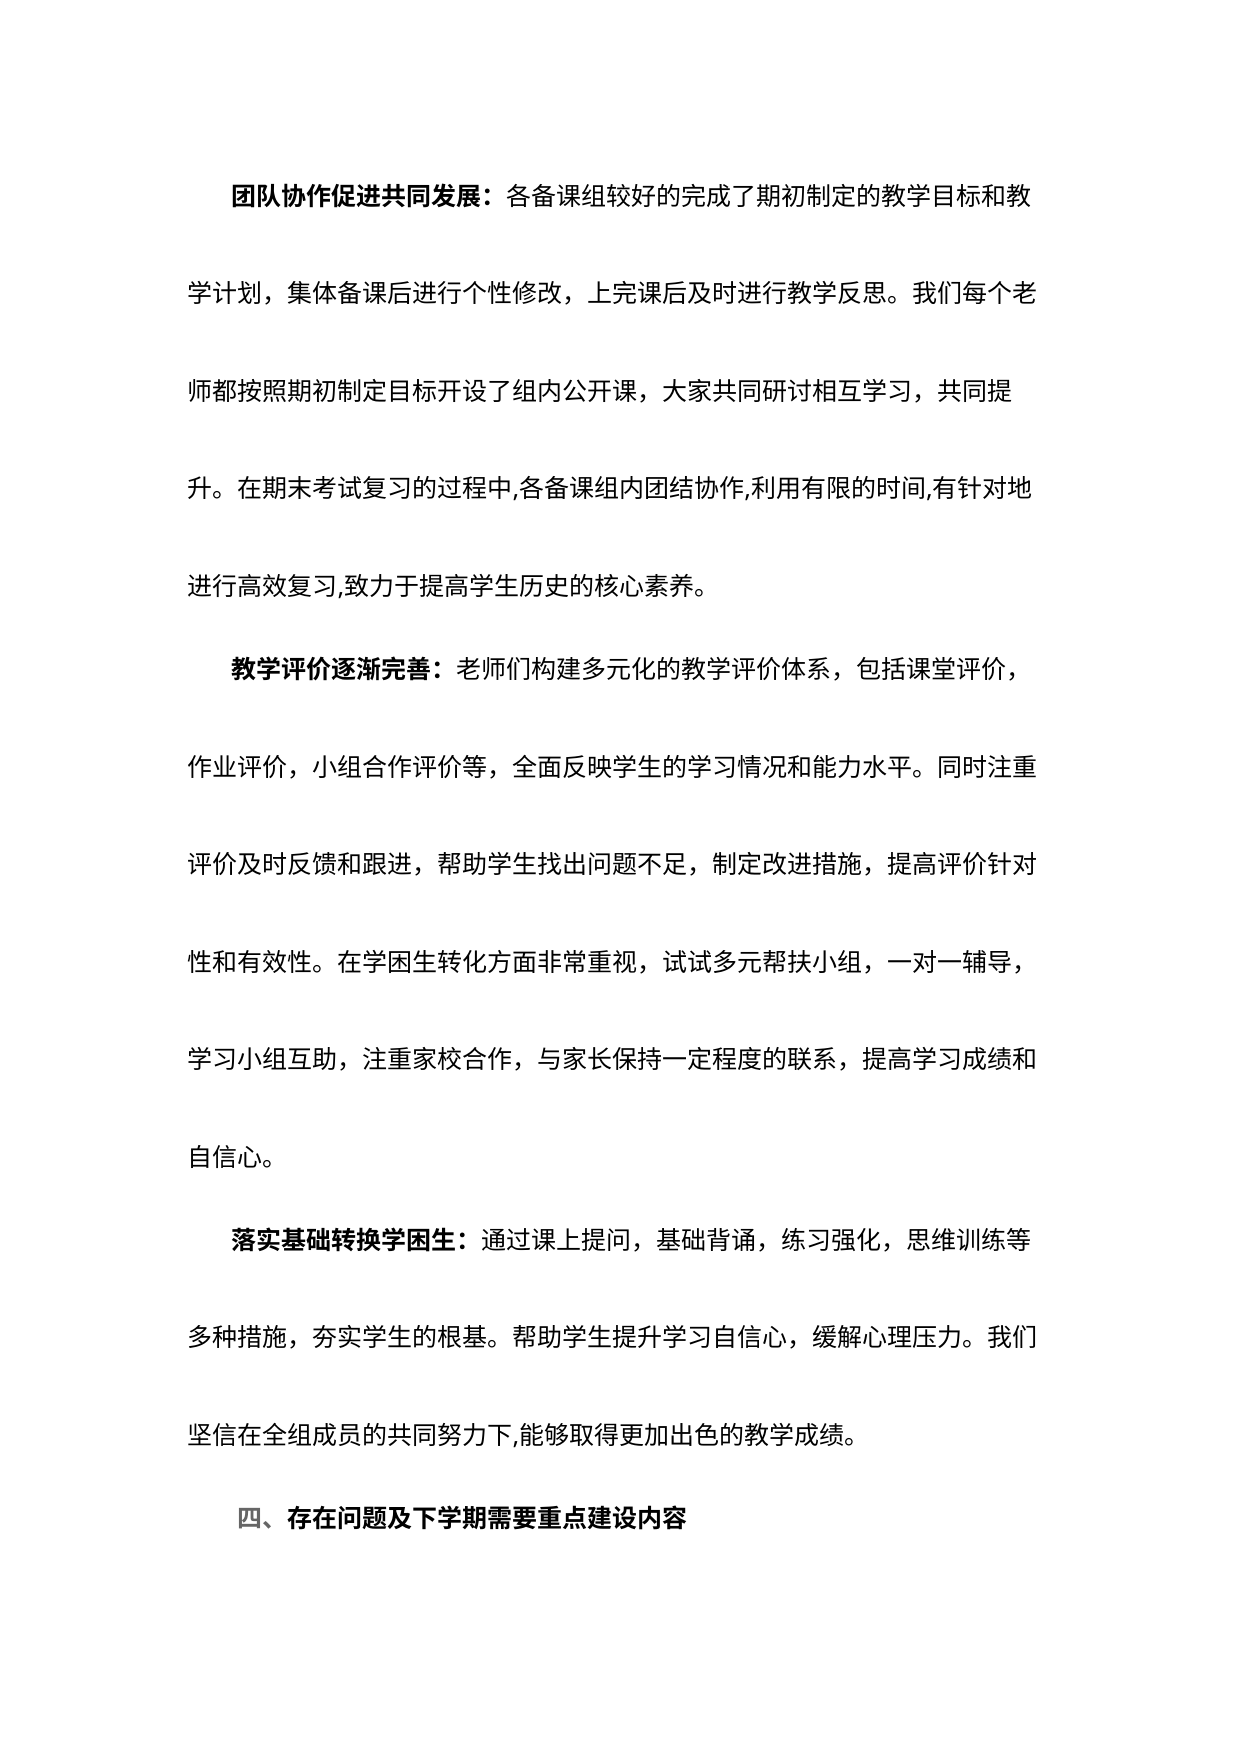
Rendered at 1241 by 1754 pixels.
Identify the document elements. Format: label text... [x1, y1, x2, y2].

text 团队协作促进共同发展：各备课组较好的完成了期初制定的教学目标和教学计划，集体备课后进行个性修改，上完课后及时进行教学反思。我们每个老师都按照期初制定目标开设了组内公开课，大家共同研讨相互学习，共同提升。在期末考试复习的过程中,各备课组内团结协作,利用有限的时间,有针对地进行高效复习,致力于提高学生历史的核心素养。 [187, 162, 1053, 617]
text 落实基础转换学困生：通过课上提问，基础背诵，练习强化，思维训练等多种措施，夯实学生的根基。帮助学生提升学习自信心，缓解心理压力。我们坚信在全组成员的共同努力下,能够取得更加出色的教学成绩。 [187, 1206, 1053, 1466]
list 存在问题及下学期需要重点建设内容 [187, 1484, 1053, 1549]
text 教学评价逐渐完善：老师们构建多元化的教学评价体系，包括课堂评价，作业评价，小组合作评价等，全面反映学生的学习情况和能力水平。同时注重评价及时反馈和跟进，帮助学生找出问题不足，制定改进措施，提高评价针对性和有效性。在学困生转化方面非常重视，试试多元帮扶小组，一对一辅导，学习小组互助，注重家校合作，与家长保持一定程度的联系，提高学习成绩和自信心。 [187, 635, 1053, 1188]
